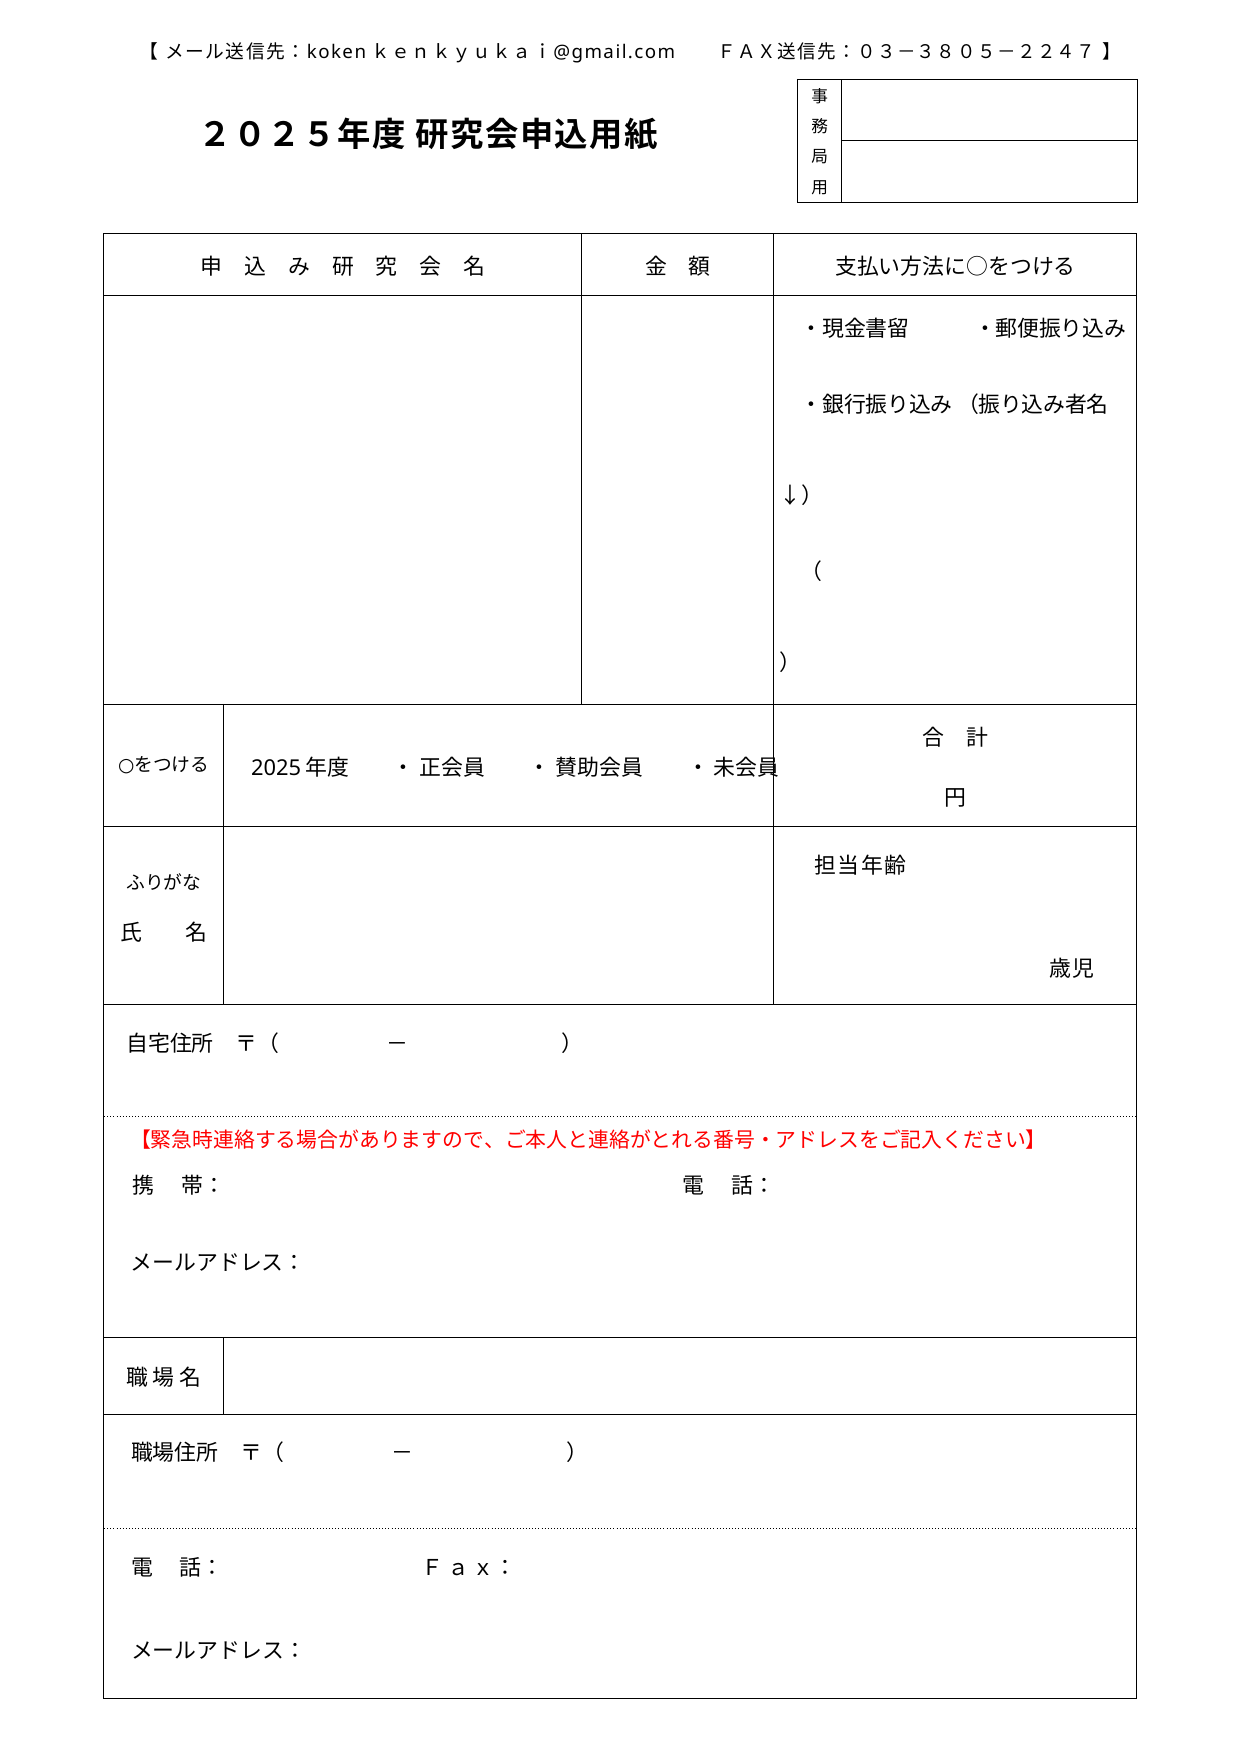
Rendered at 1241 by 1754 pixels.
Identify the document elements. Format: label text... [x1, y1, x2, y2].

table_cell 合 計 円 [774, 705, 1136, 826]
table_cell 【緊急時連絡する場合がありますので、ご本人と連絡がとれる番号・アドレスをご記入ください】 携 帯： 電 話： メールアドレス： [104, 1116, 1136, 1337]
table_header 事務局用 [798, 80, 841, 202]
table_cell [224, 827, 773, 1004]
table_cell [224, 1338, 1136, 1414]
table_cell 職 場 名 [104, 1338, 223, 1414]
table_cell 職場住所 〒（ － ） [104, 1415, 1136, 1528]
table_cell [582, 296, 773, 704]
table_cell 担当年齢 歳児 [774, 827, 1136, 1004]
table_header 申 込 み 研 究 会 名 [104, 234, 581, 295]
text 【 メール送信先：kokenｋｅｎｋｙｕｋａｉ@gmail.com ＦＡＸ送信先：０３－３８０５－２２４７ 】 [59, 35, 1181, 65]
table_cell ふりがな 氏 名 [104, 827, 223, 1004]
table_cell [842, 141, 1137, 202]
table_cell 自宅住所 〒（ － ） [104, 1005, 1136, 1116]
table_header 金 額 [582, 234, 773, 295]
table_cell 2025年度 ・ 正会員 ・ 賛助会員 ・ 未会員 [224, 705, 773, 826]
table_header [842, 80, 1137, 140]
table_cell 電 話： Ｆａｘ： メールアドレス： [104, 1528, 1136, 1697]
table_cell [104, 296, 581, 704]
table_cell ・現金書留 ・郵便振り込み ・銀行振り込み （振り込み者名↓） （ ） [774, 296, 1136, 704]
table_cell ○をつける [104, 705, 223, 826]
table_header 支払い方法に○をつける [774, 234, 1136, 295]
